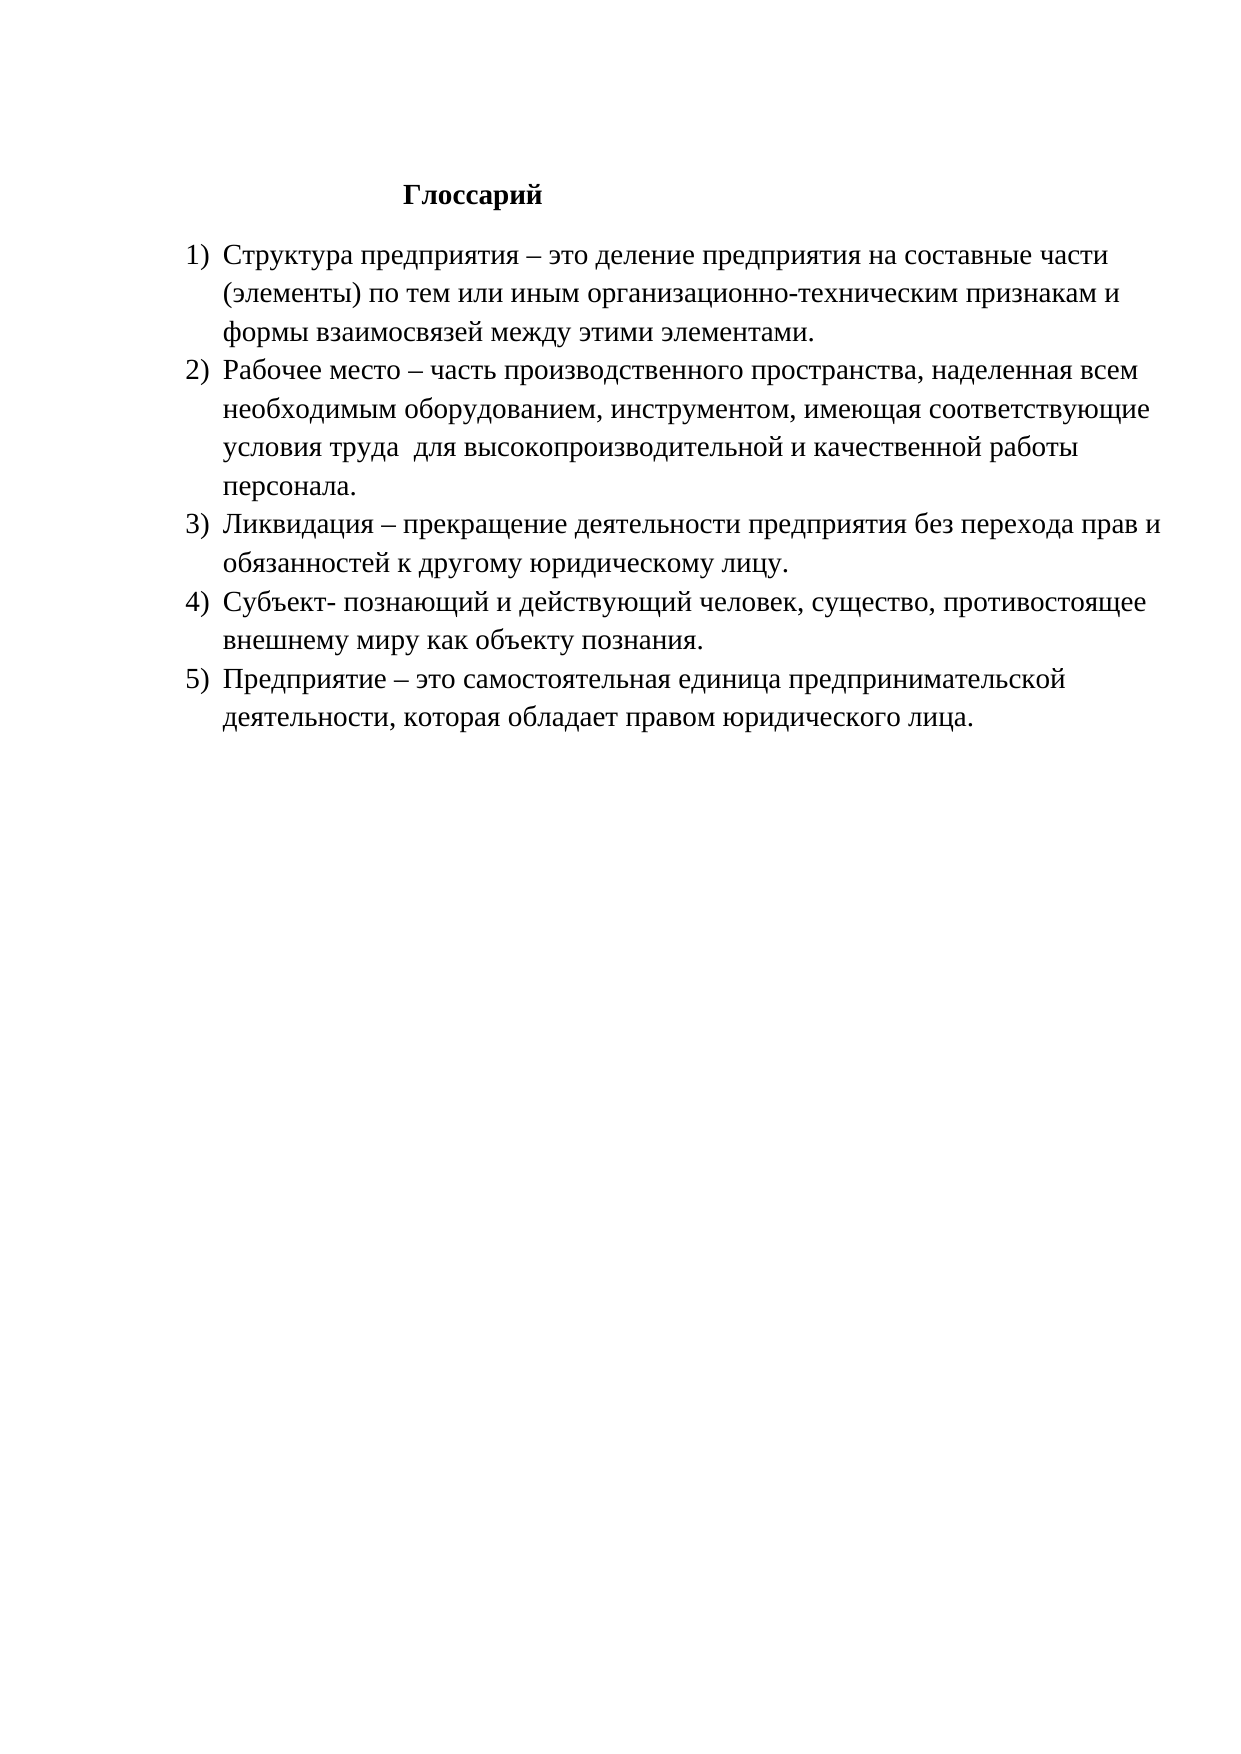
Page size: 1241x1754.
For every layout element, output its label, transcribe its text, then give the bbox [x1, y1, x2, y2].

list Рабочее место – часть производственного пространства, наделенная всем необходимым оборудованием, инструментом, имеющая соответствующие условия труда для высокопроизводительной и качественной работы персонала. [185, 352, 1181, 502]
text Глоссарий [148, 177, 1181, 211]
list Субъект- познающий и действующий человек, существо, противостоящее внешнему миру как объекту познания. [185, 584, 1181, 656]
list Структура предприятия – это деление предприятия на составные части (элементы) по тем или иным организационно-техническим признакам и формы взаимосвязей между этими элементами. [185, 237, 1181, 347]
list Ликвидация – прекращение деятельности предприятия без перехода прав и обязанностей к другому юридическому лицу. [185, 507, 1181, 579]
list Предприятие – это самостоятельная единица предпринимательской деятельности, которая обладает правом юридического лица. [185, 661, 1181, 733]
